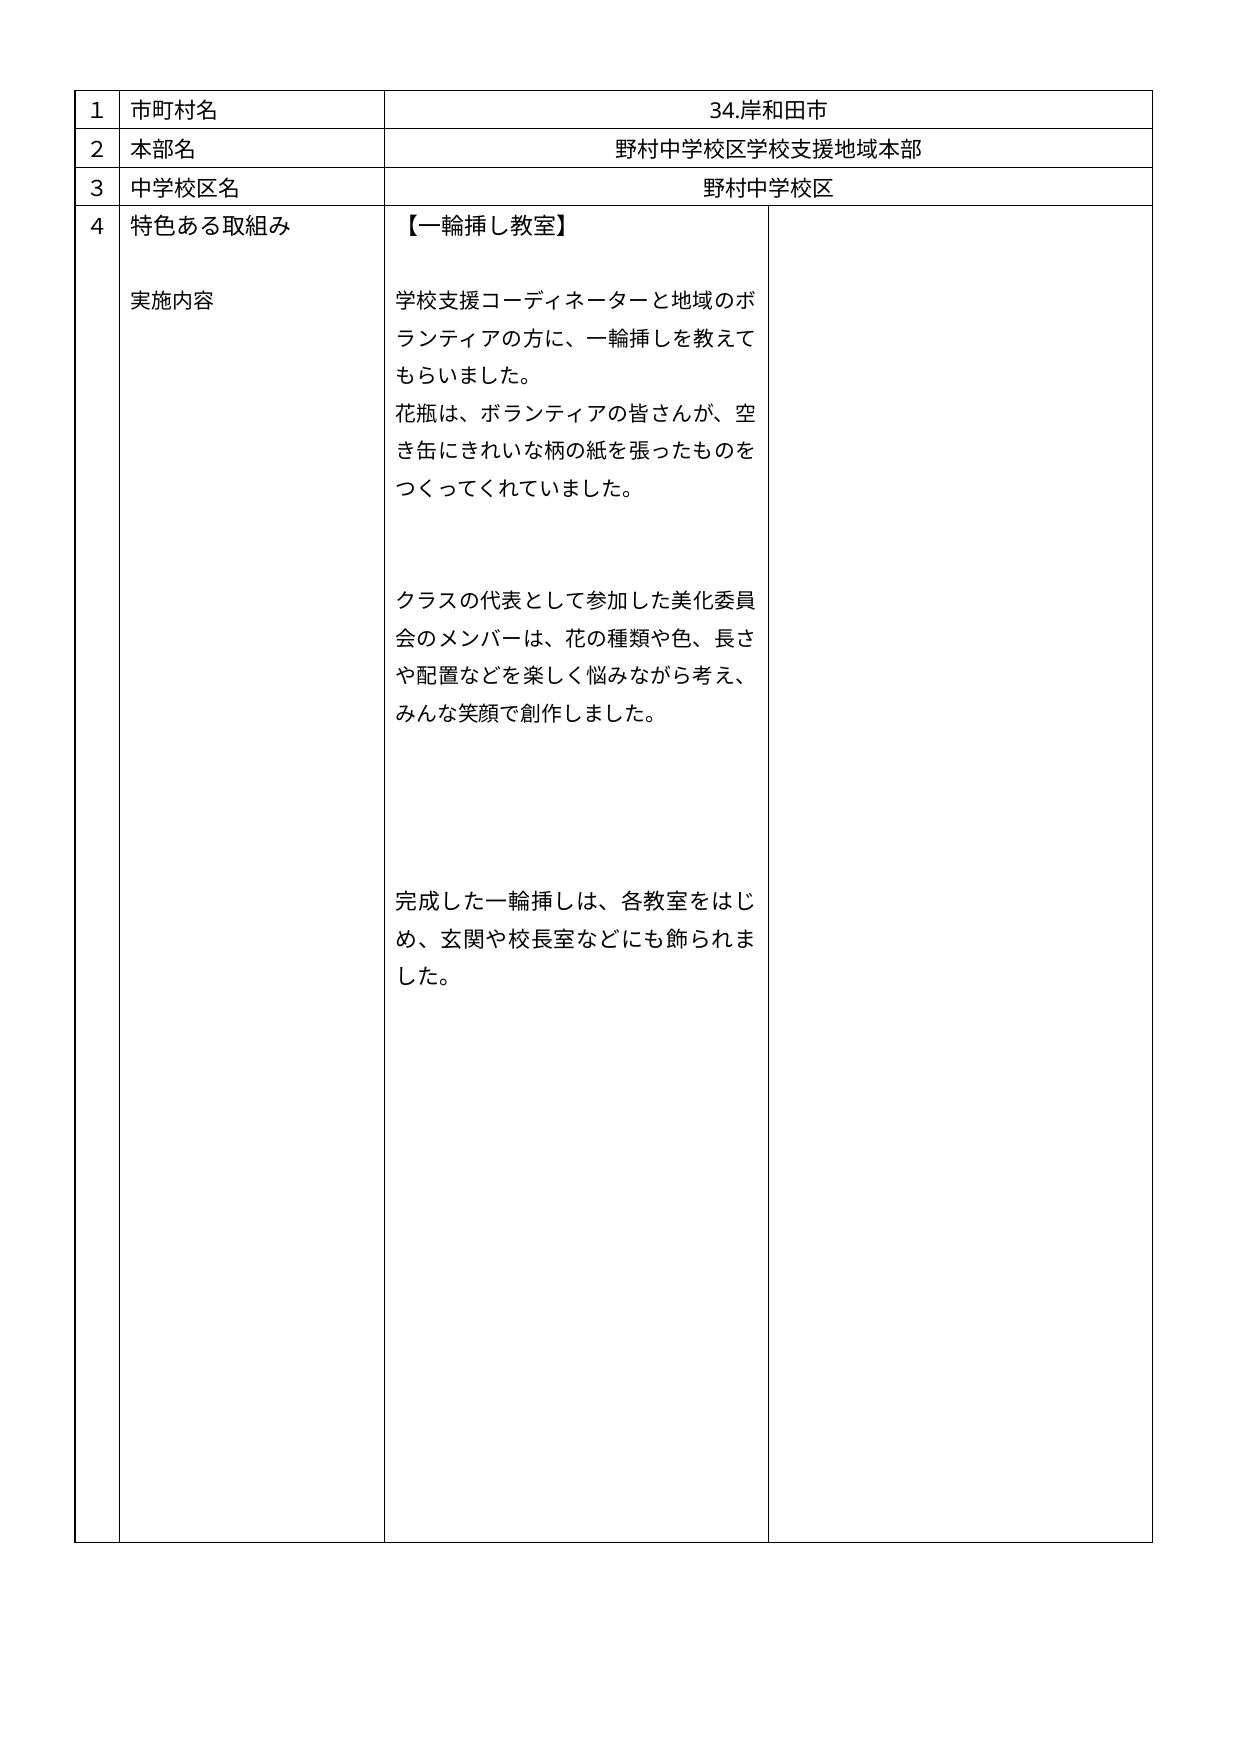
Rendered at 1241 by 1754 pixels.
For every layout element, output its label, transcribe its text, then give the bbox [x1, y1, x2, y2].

table_cell ２ [76, 129, 119, 167]
table_cell 中学校区名 [120, 168, 384, 205]
table_header 市町村名 [120, 91, 384, 128]
table_cell 野村中学校区 [385, 168, 1152, 205]
table_cell ３ [76, 168, 119, 205]
table_cell 【一輪挿し教室】 学校支援コーディネーターと地域のボランティアの方に、一輪挿しを教えてもらいました。 花瓶は、ボランティアの皆さんが、空き缶にきれいな柄の紙を張ったものをつくってくれていました。 クラスの代表として参加した美化委員会のメンバーは、花の種類や色、長さや配置などを楽しく悩みながら考え、みんな笑顔で創作しました。 完成した一輪挿しは、各教室をはじめ、玄関や校長室などにも飾られました。 [385, 206, 768, 1542]
table_header 34.岸和田市 [385, 91, 1152, 128]
table_header １ [76, 91, 119, 128]
table_cell 特色ある取組み 実施内容 [120, 206, 384, 1542]
table_cell 本部名 [120, 129, 384, 167]
table_cell [769, 206, 1152, 1542]
table_cell ４ [76, 206, 119, 1542]
table_cell 野村中学校区学校支援地域本部 [385, 129, 1152, 167]
